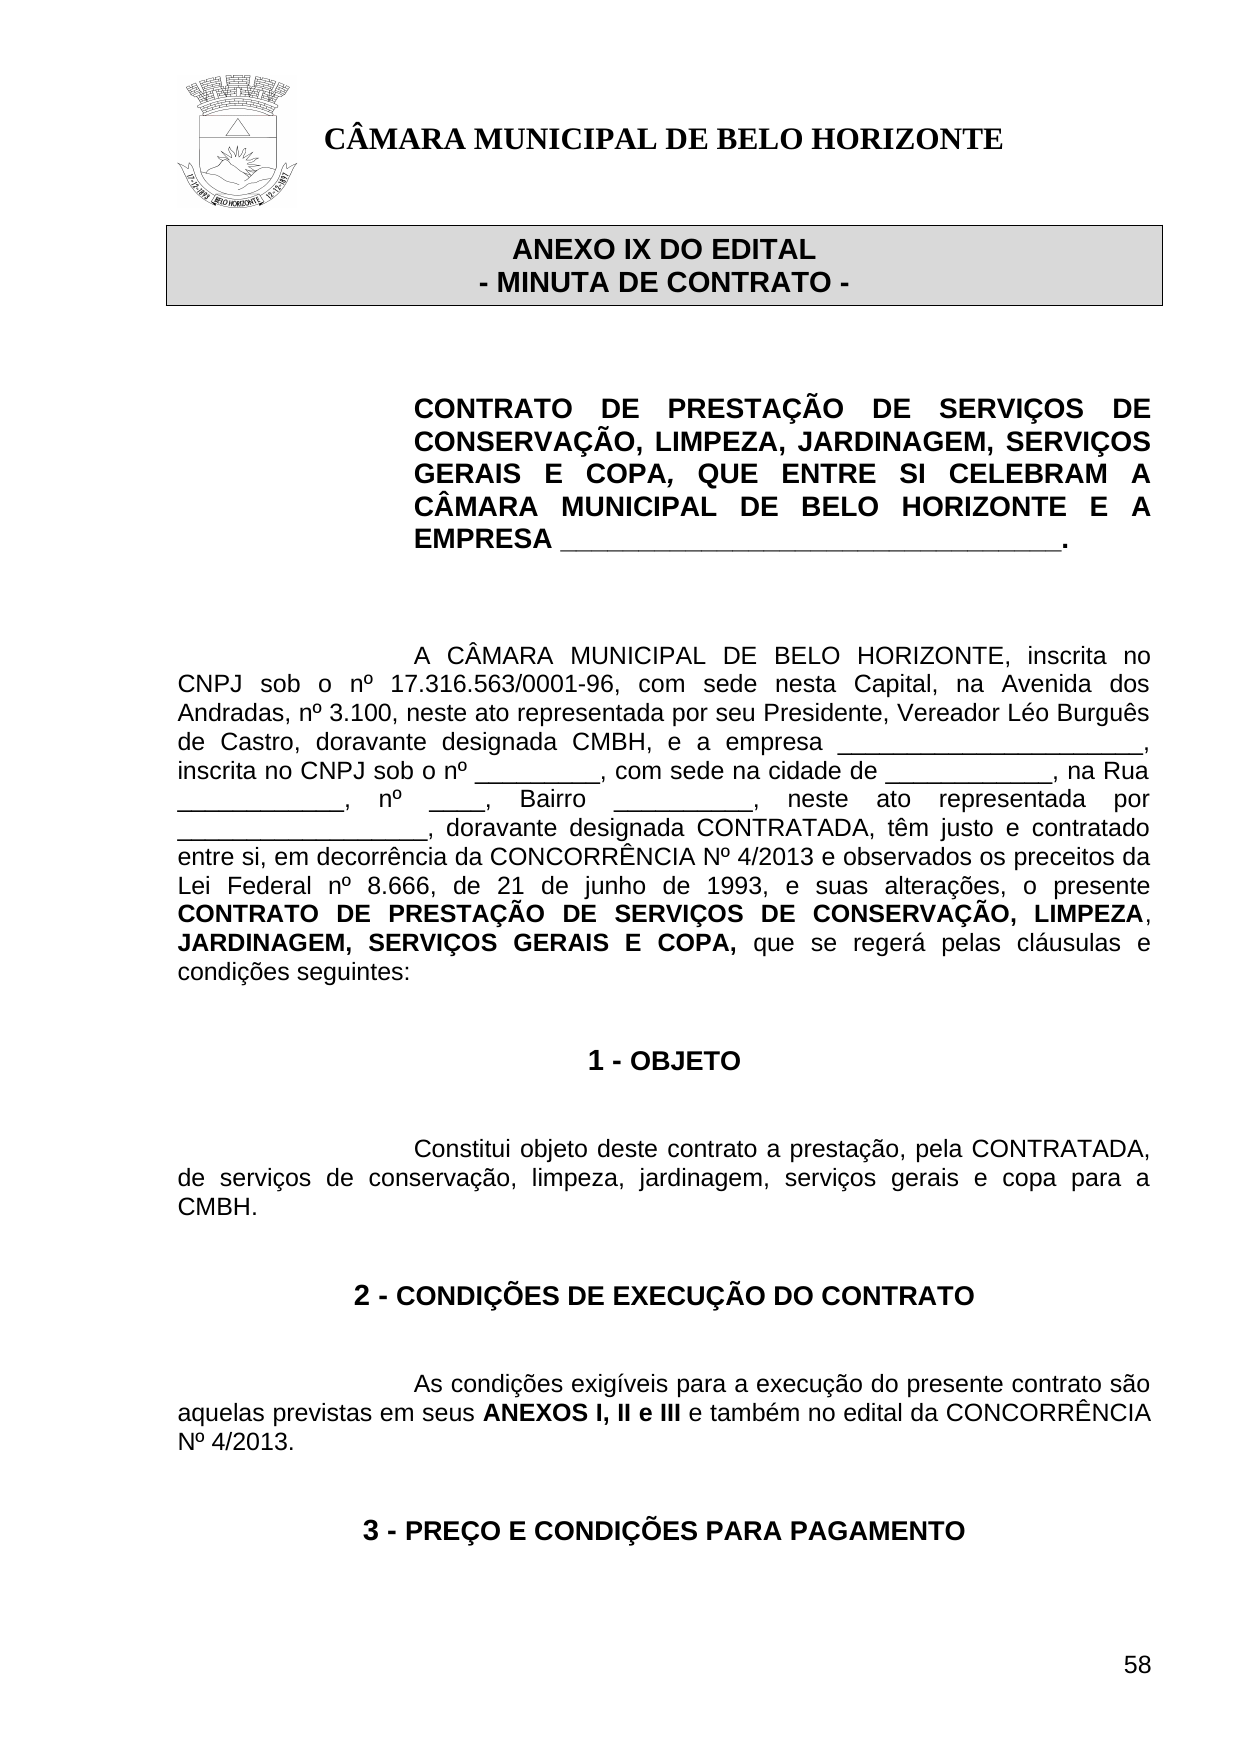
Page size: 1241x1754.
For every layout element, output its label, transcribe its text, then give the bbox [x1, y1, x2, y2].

text A CÂMARA MUNICIPAL DE BELO HORIZONTE, inscrita no CNPJ sob o nº 17.316.563/0001-96, com sede nesta Capital, na Avenida dos Andradas, nº 3.100, neste ato representada por seu Presidente, Vereador Léo Burguês de Castro, doravante designada CMBH, e a empresa ______________________, inscrita no CNPJ sob o nº _________, com sede na cidade de ____________, na Rua ____________, nº ____, Bairro __________, neste ato representada por __________________, doravante designada CONTRATADA, têm justo e contratado entre si, em decorrência da CONCORRÊNCIA Nº 4/2013 e observados os preceitos da Lei Federal nº 8.666, de 21 de junho de 1993, e suas alterações, o presente CONTRATO DE PRESTAÇÃO DE SERVIÇOS DE CONSERVAÇÃO, LIMPEZA, JARDINAGEM, SERVIÇOS GERAIS E COPA, que se regerá pelas cláusulas e condições seguintes: [177, 641, 1152, 986]
text Constitui objeto deste contrato a prestação, pela CONTRATADA, de serviços de conservação, limpeza, jardinagem, serviços gerais e copa para a CMBH. [177, 1134, 1152, 1220]
text CONTRATO DE PRESTAÇÃO DE SERVIÇOS DE CONSERVAÇÃO, LIMPEZA, JARDINAGEM, SERVIÇOS GERAIS E COPA, QUE ENTRE SI CELEBRAM A CÂMARA MUNICIPAL DE BELO HORIZONTE E A EMPRESA ________________________________. [413, 392, 1152, 554]
table_header ANEXO IX DO EDITAL - MINUTA DE CONTRATO - [167, 226, 1162, 305]
text As condições exigíveis para a execução do presente contrato são aquelas previstas em seus ANEXOS I, II e III e também no edital da CONCORRÊNCIA Nº 4/2013. [177, 1369, 1152, 1455]
text 3 - PREÇO E CONDIÇÕES PARA PAGAMENTO [177, 1513, 1152, 1546]
text 1 - OBJETO [177, 1043, 1152, 1077]
text 2 - CONDIÇÕES DE EXECUÇÃO DO CONTRATO [177, 1278, 1152, 1311]
